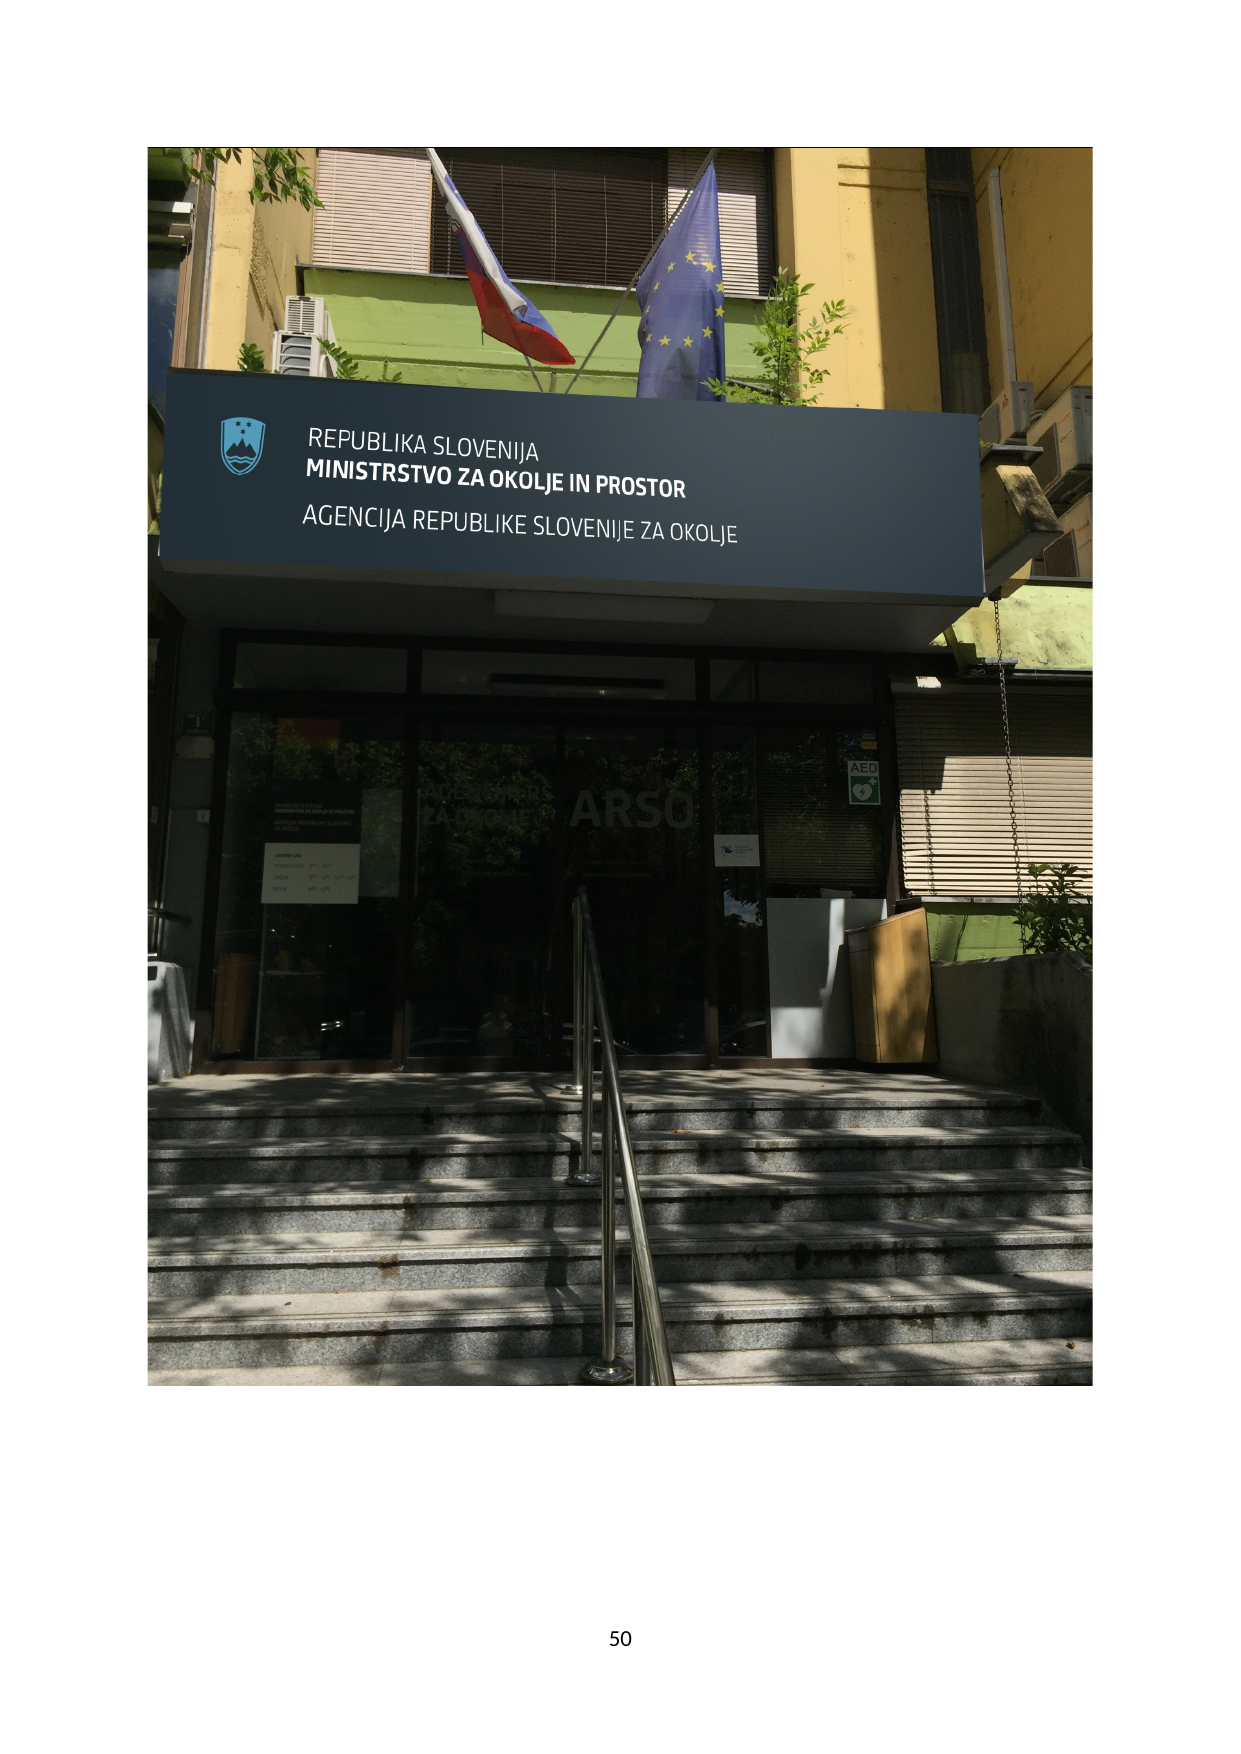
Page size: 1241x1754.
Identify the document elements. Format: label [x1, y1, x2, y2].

picture [147, 147, 1093, 1386]
